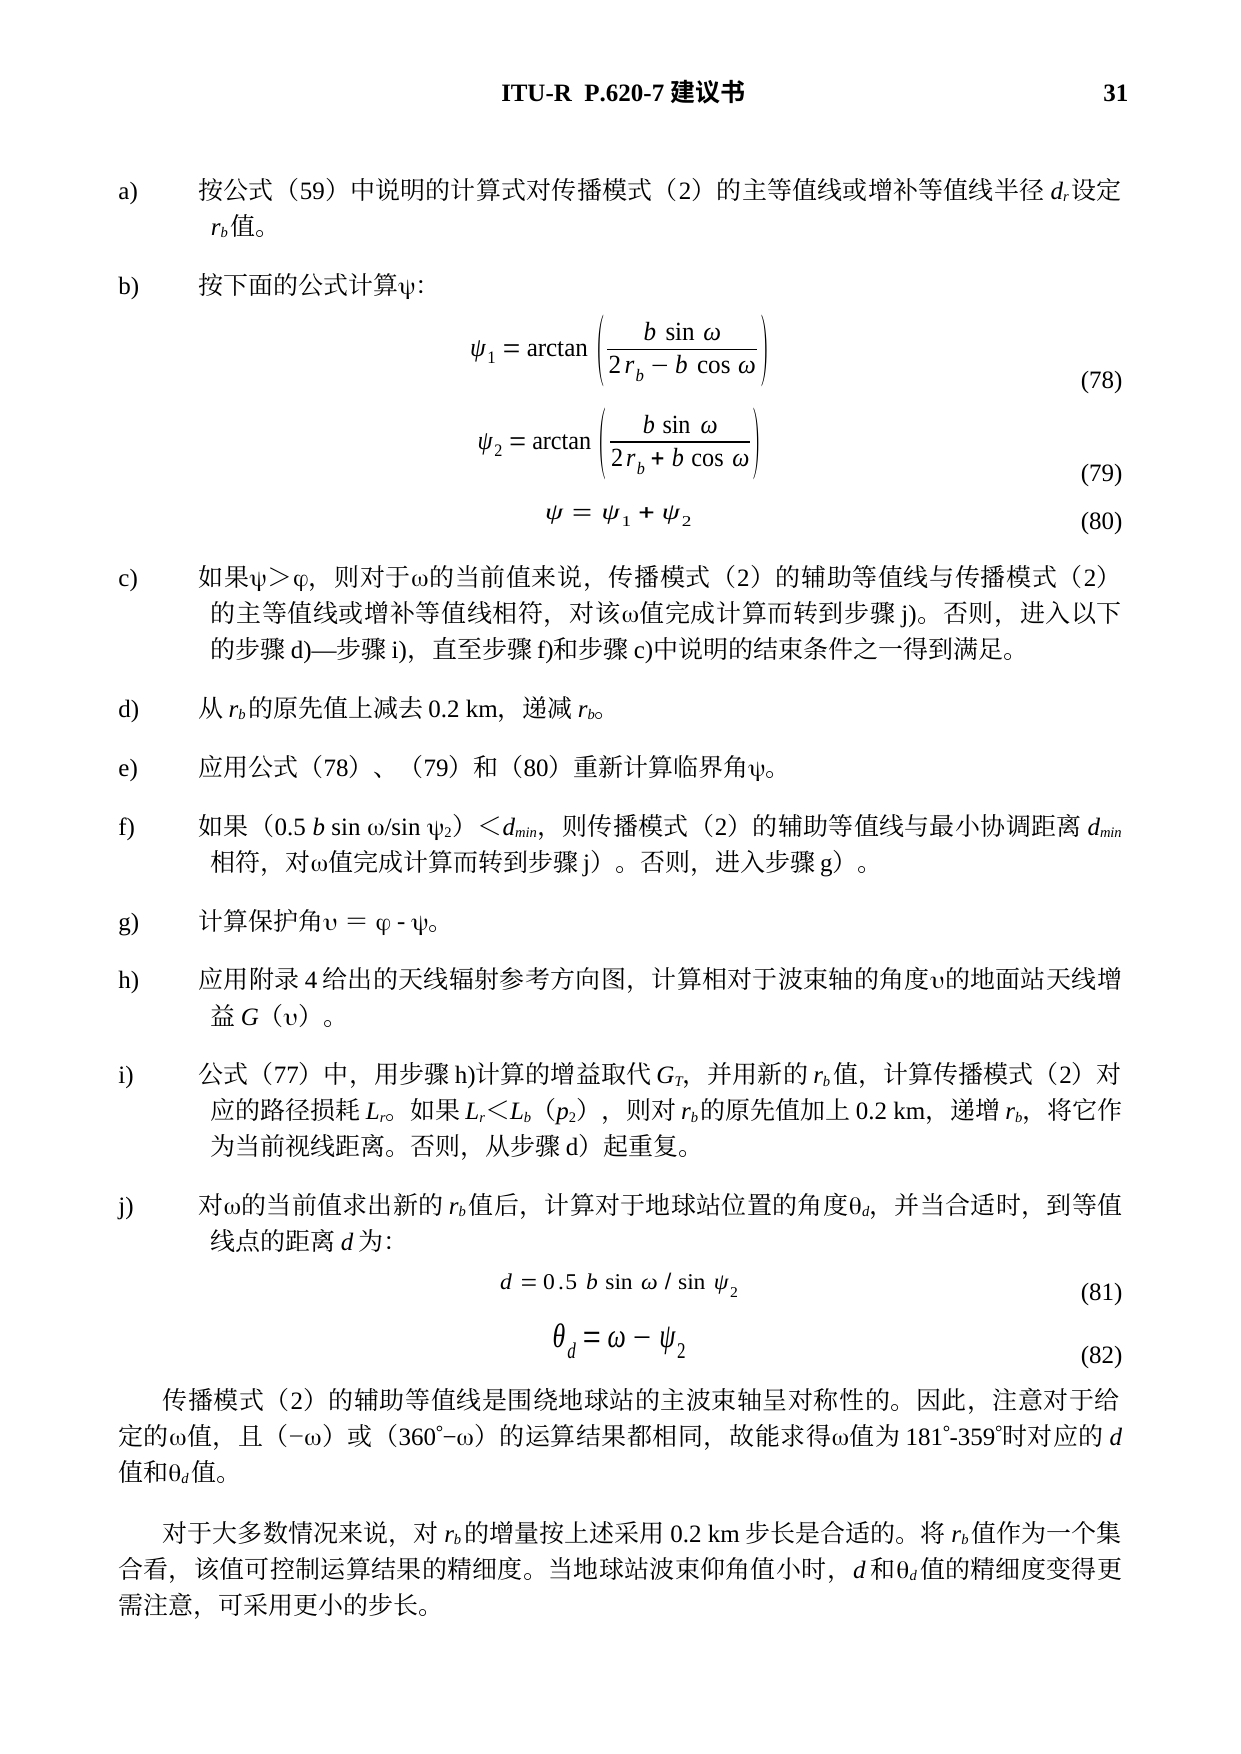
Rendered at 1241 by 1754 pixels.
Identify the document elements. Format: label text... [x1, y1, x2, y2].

text (80) [118, 500, 1122, 535]
text e) 应用公式（78）、（79）和（80）重新计算临界角。 [118, 748, 1122, 783]
text i) 公式（77）中，用步骤h)计算的增益取代GT，并用新的rb值，计算传播模式（2）对应的路径损耗Lr。如果Lr＜Lb（p2），则对rb的原先值加上0.2 km，递增rb，将它作为当前视线距离。否则，从步骤d）起重复。 [118, 1055, 1122, 1163]
text b) 按下面的公式计算： [118, 265, 1122, 301]
text 对于大多数情况来说，对rb的增量按上述采用0.2 km步长是合适的。将rb值作为一个集合看，该值可控制运算结果的精细度。当地球站波束仰角值小时，d和d值的精细度变得更需注意，可采用更小的步长。 [118, 1514, 1122, 1622]
text j) 对的当前值求出新的rb值后，计算对于地球站位置的角度d，并当合适时，到等值线点的距离d为： [118, 1186, 1122, 1258]
text a) 按公式（59）中说明的计算式对传播模式（2）的主等值线或增补等值线半径dr设定rb值。 [118, 171, 1122, 242]
text f) 如果（0.5 b sin /sin 2）＜dmin，则传播模式（2）的辅助等值线与最小协调距离dmin相符，对值完成计算而转到步骤j）。否则，进入步骤g）。 [118, 806, 1122, 878]
text h) 应用附录4给出的天线辐射参考方向图，计算相对于波束轴的角度的地面站天线增益G（）。 [118, 960, 1122, 1032]
text g) 计算保护角 ＝ - 。 [118, 901, 1122, 937]
text (79) [118, 407, 1122, 487]
text d) 从rb的原先值上减去0.2 km，递减rb。 [118, 689, 1122, 725]
text (81) [118, 1270, 1122, 1306]
text (82) [118, 1318, 1122, 1368]
text (78) [118, 314, 1122, 394]
text c) 如果＞，则对于的当前值来说，传播模式（2）的辅助等值线与传播模式（2）的主等值线或增补等值线相符，对该值完成计算而转到步骤j)。否则，进入以下的步骤d)—步骤i)，直至步骤f)和步骤c)中说明的结束条件之一得到满足。 [118, 558, 1122, 666]
text 传播模式（2）的辅助等值线是围绕地球站的主波束轴呈对称性的。因此，注意对于给定的值，且（−）或（360−）的运算结果都相同，故能求得值为181-359时对应的d值和d值。 [118, 1381, 1122, 1489]
